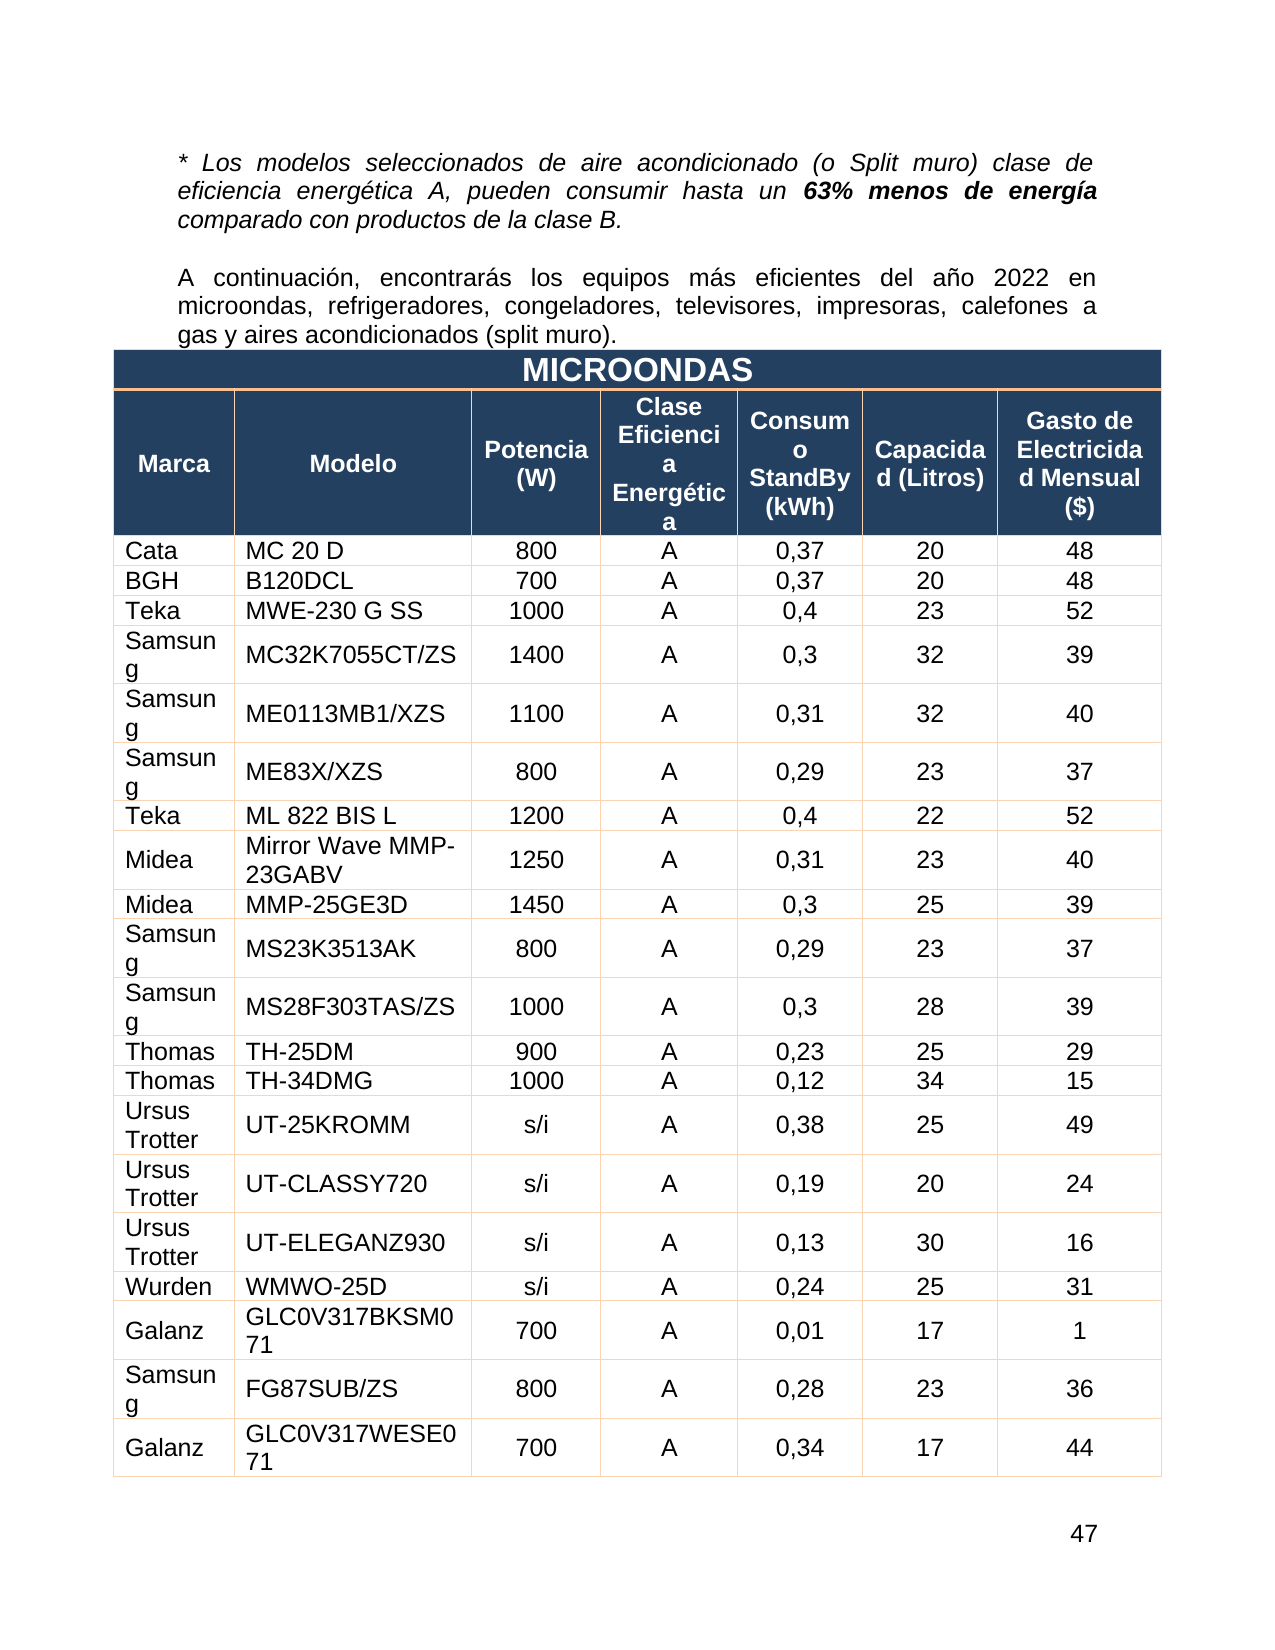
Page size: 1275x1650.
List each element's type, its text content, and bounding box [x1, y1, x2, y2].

table_cell s/i [472, 1155, 600, 1212]
table_cell 800 [472, 743, 600, 800]
table_cell 39 [998, 978, 1161, 1035]
table_cell Midea [114, 890, 234, 918]
table_cell A [601, 1419, 737, 1476]
table_cell 0,23 [738, 1036, 862, 1065]
table_cell Gasto de Electricidad Mensual ($) [998, 391, 1161, 535]
table_cell GLC0V317BKSM071 [235, 1301, 471, 1359]
table_cell ME0113MB1/XZS [235, 684, 471, 742]
table_cell 40 [998, 684, 1161, 742]
table_cell 31 [998, 1272, 1161, 1300]
table_cell 37 [998, 743, 1161, 800]
table_cell B120DCL [235, 566, 471, 595]
table_cell 0,37 [738, 536, 862, 565]
table_cell 52 [998, 596, 1161, 624]
table_cell 0,13 [738, 1213, 862, 1271]
table_cell 0,31 [738, 684, 862, 742]
table_cell 800 [472, 919, 600, 977]
table_cell UT-ELEGANZ930 [235, 1213, 471, 1271]
table_cell 0,24 [738, 1272, 862, 1300]
table_cell Clase Eficiencia Energética [601, 391, 737, 535]
table_cell s/i [472, 1213, 600, 1271]
table_cell 1000 [472, 596, 600, 624]
table_cell A [601, 919, 737, 977]
table_cell A [601, 1272, 737, 1300]
table_cell Galanz [114, 1419, 234, 1476]
table_cell 20 [863, 536, 997, 565]
table_cell 17 [863, 1301, 997, 1359]
table_cell Galanz [114, 1301, 234, 1359]
table_cell 25 [863, 1036, 997, 1065]
table_cell A [601, 566, 737, 595]
table_cell 800 [472, 1360, 600, 1417]
table_cell s/i [472, 1272, 600, 1300]
table_cell 23 [863, 743, 997, 800]
table_cell 0,01 [738, 1301, 862, 1359]
table_cell MMP-25GE3D [235, 890, 471, 918]
table_cell 0,12 [738, 1066, 862, 1095]
table_cell Capacidad (Litros) [863, 391, 997, 535]
table_cell 39 [998, 626, 1161, 683]
table_cell A [601, 1155, 737, 1212]
table_cell A [601, 1360, 737, 1417]
table_cell MS28F303TAS/ZS [235, 978, 471, 1035]
table_cell Consumo StandBy (kWh) [738, 391, 862, 535]
table_cell Mirror Wave MMP-23GABV [235, 831, 471, 888]
table_cell Samsung [114, 919, 234, 977]
table_cell A [601, 831, 737, 888]
table_cell 0,3 [738, 978, 862, 1035]
table_cell 1000 [472, 978, 600, 1035]
table_cell 0,31 [738, 831, 862, 888]
table_cell 28 [863, 978, 997, 1035]
table_cell 25 [863, 890, 997, 918]
table_cell FG87SUB/ZS [235, 1360, 471, 1417]
table_cell A [601, 890, 737, 918]
table_cell 40 [998, 831, 1161, 888]
table_cell Samsung [114, 1360, 234, 1417]
table_cell WMWO-25D [235, 1272, 471, 1300]
table_cell 48 [998, 536, 1161, 565]
table_cell 700 [472, 566, 600, 595]
table_cell 36 [998, 1360, 1161, 1417]
table_cell 34 [863, 1066, 997, 1095]
table_cell 0,28 [738, 1360, 862, 1417]
table_cell 30 [863, 1213, 997, 1271]
table_cell 15 [998, 1066, 1161, 1095]
table_cell Thomas [114, 1036, 234, 1065]
table_cell 20 [863, 566, 997, 595]
table_cell 32 [863, 626, 997, 683]
table_cell 44 [998, 1419, 1161, 1476]
table_cell 22 [863, 801, 997, 830]
table_cell A [601, 1301, 737, 1359]
table_cell MWE-230 G SS [235, 596, 471, 624]
table_cell 800 [472, 536, 600, 565]
table_cell Wurden [114, 1272, 234, 1300]
text * Los modelos seleccionados de aire acondicionado (o Split muro) clase de eficiencia energética A, pueden consumir hasta un 63% menos de energía comparado con productos de la clase B. [177, 148, 1098, 234]
table_cell Ursus Trotter [114, 1213, 234, 1271]
table_cell Teka [114, 801, 234, 830]
table_cell Ursus Trotter [114, 1096, 234, 1153]
table_cell Samsung [114, 743, 234, 800]
table_cell 0,3 [738, 890, 862, 918]
table_cell MC32K7055CT/ZS [235, 626, 471, 683]
table_cell 25 [863, 1096, 997, 1153]
table_cell BGH [114, 566, 234, 595]
table_cell 16 [998, 1213, 1161, 1271]
text A continuación, encontrarás los equipos más eficientes del año 2022 en microondas, refrigeradores, congeladores, televisores, impresoras, calefones a gas y aires acondicionados (split muro). [177, 263, 1098, 349]
table_cell 0,34 [738, 1419, 862, 1476]
table_cell 20 [863, 1155, 997, 1212]
table_cell 0,4 [738, 801, 862, 830]
table_cell Modelo [235, 391, 471, 535]
table_cell 0,37 [738, 566, 862, 595]
table_cell 900 [472, 1036, 600, 1065]
table_cell ME83X/XZS [235, 743, 471, 800]
table_cell 1000 [472, 1066, 600, 1095]
table_cell A [601, 1096, 737, 1153]
table_cell Samsung [114, 626, 234, 683]
table_cell 23 [863, 831, 997, 888]
table_cell Ursus Trotter [114, 1155, 234, 1212]
table_cell 39 [998, 890, 1161, 918]
table_cell 17 [863, 1419, 997, 1476]
table_cell 29 [998, 1036, 1161, 1065]
table_cell 1100 [472, 684, 600, 742]
table_cell A [601, 1213, 737, 1271]
table_cell A [601, 801, 737, 830]
table_cell 0,19 [738, 1155, 862, 1212]
table_cell A [601, 684, 737, 742]
table_cell 700 [472, 1301, 600, 1359]
table_cell 0,38 [738, 1096, 862, 1153]
table_cell Midea [114, 831, 234, 888]
table_cell A [601, 743, 737, 800]
table_cell 0,4 [738, 596, 862, 624]
table_cell 32 [863, 684, 997, 742]
table_cell GLC0V317WESE071 [235, 1419, 471, 1476]
table_cell 23 [863, 1360, 997, 1417]
table_cell UT-CLASSY720 [235, 1155, 471, 1212]
table_cell 1250 [472, 831, 600, 888]
table_cell 1200 [472, 801, 600, 830]
table_cell A [601, 596, 737, 624]
table_cell 1 [998, 1301, 1161, 1359]
table_cell TH-25DM [235, 1036, 471, 1065]
table_cell Thomas [114, 1066, 234, 1095]
table_cell 23 [863, 596, 997, 624]
table_cell Marca [114, 391, 234, 535]
table_cell MC 20 D [235, 536, 471, 565]
table_cell 0,29 [738, 743, 862, 800]
table_cell Samsung [114, 978, 234, 1035]
table_header MICROONDAS [114, 350, 1161, 388]
table_cell s/i [472, 1096, 600, 1153]
table_cell 1400 [472, 626, 600, 683]
table_cell 48 [998, 566, 1161, 595]
table_cell 1450 [472, 890, 600, 918]
table_cell TH-34DMG [235, 1066, 471, 1095]
table_cell Cata [114, 536, 234, 565]
table_cell ML 822 BIS L [235, 801, 471, 830]
table_cell 0,3 [738, 626, 862, 683]
table_cell 700 [472, 1419, 600, 1476]
table_cell MS23K3513AK [235, 919, 471, 977]
table_cell 25 [863, 1272, 997, 1300]
table_cell Samsung [114, 684, 234, 742]
table_cell 0,29 [738, 919, 862, 977]
table_cell A [601, 1066, 737, 1095]
table_cell 24 [998, 1155, 1161, 1212]
table_cell 52 [998, 801, 1161, 830]
table_cell A [601, 626, 737, 683]
table_cell A [601, 978, 737, 1035]
table_cell 49 [998, 1096, 1161, 1153]
table_cell Teka [114, 596, 234, 624]
table_cell 37 [998, 919, 1161, 977]
table_cell A [601, 1036, 737, 1065]
table_cell 23 [863, 919, 997, 977]
table_cell UT-25KROMM [235, 1096, 471, 1153]
table_cell Potencia (W) [472, 391, 600, 535]
table_cell A [601, 536, 737, 565]
